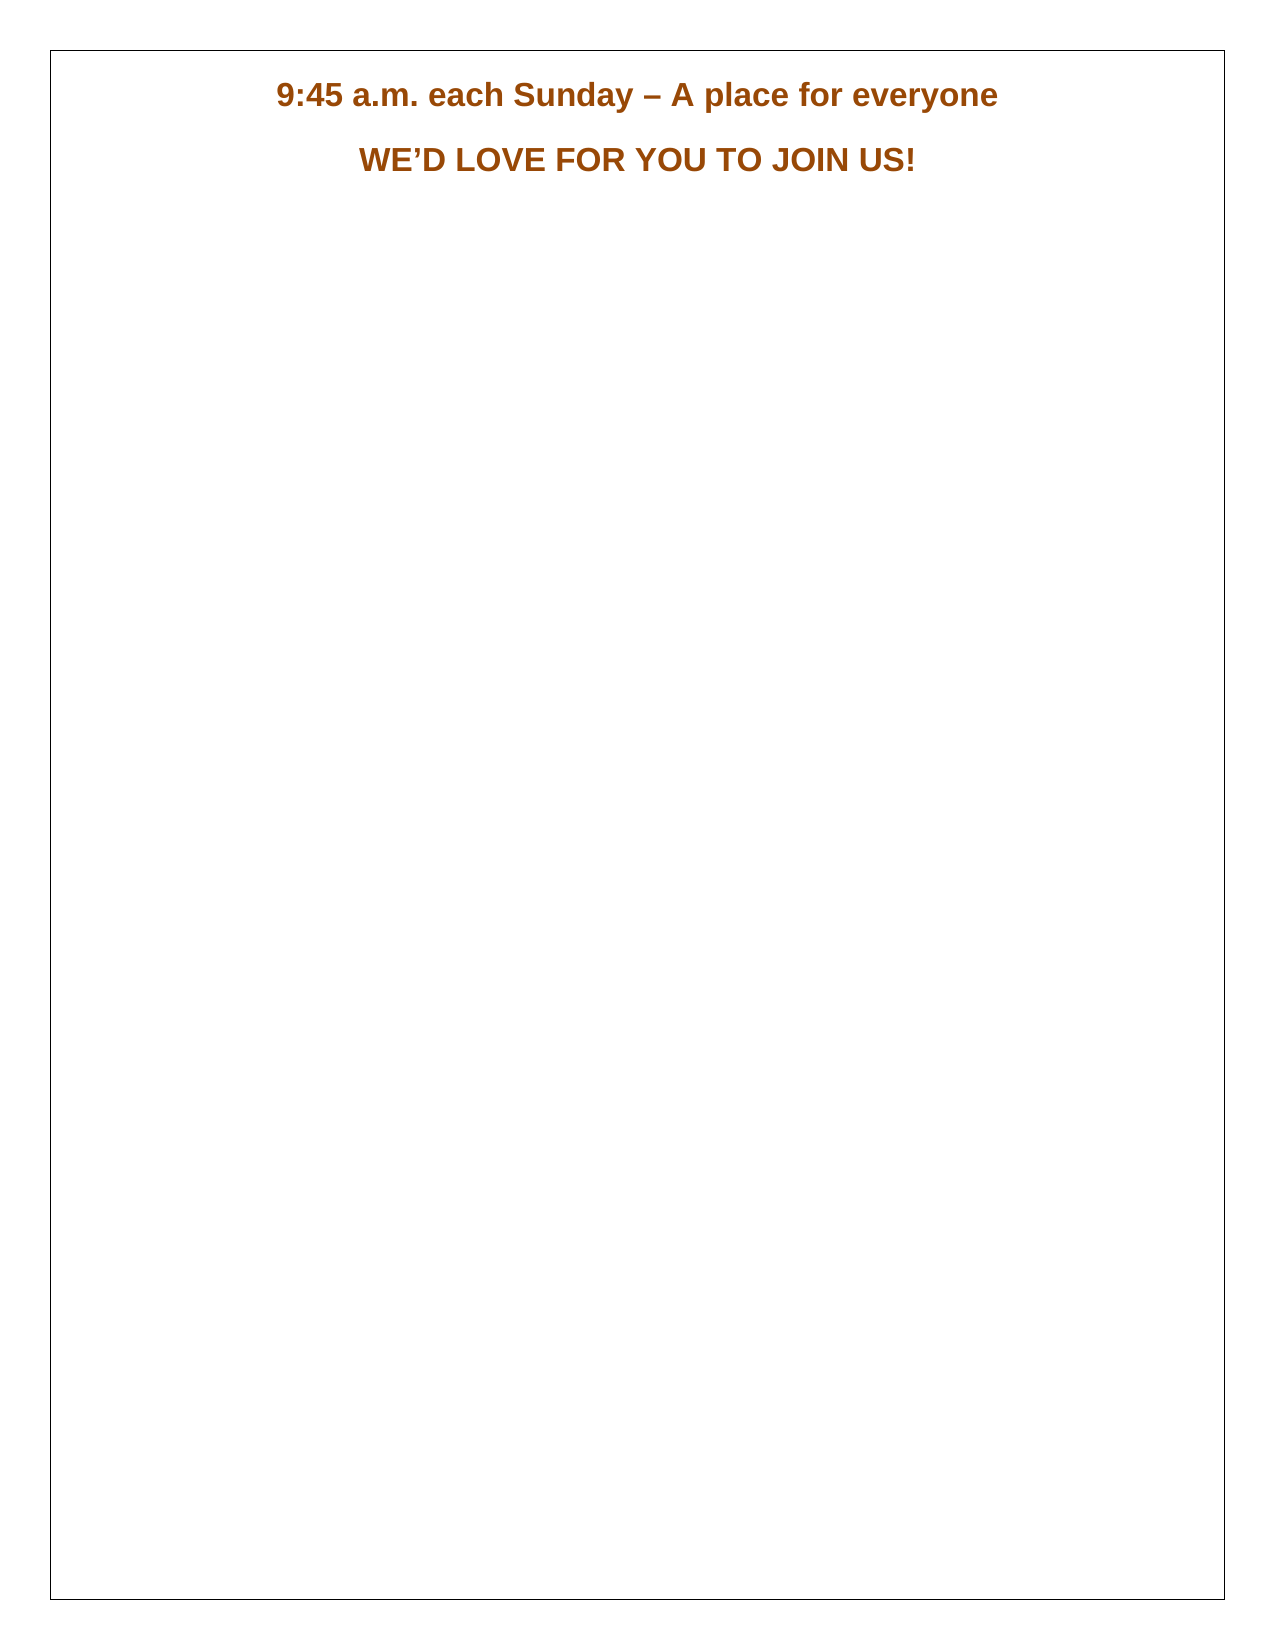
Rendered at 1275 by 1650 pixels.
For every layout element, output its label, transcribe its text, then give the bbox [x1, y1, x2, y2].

text 9:45 a.m. each Sunday – A place for everyone [75, 75, 1200, 113]
text WE’D LOVE FOR YOU TO JOIN US! [75, 140, 1200, 178]
